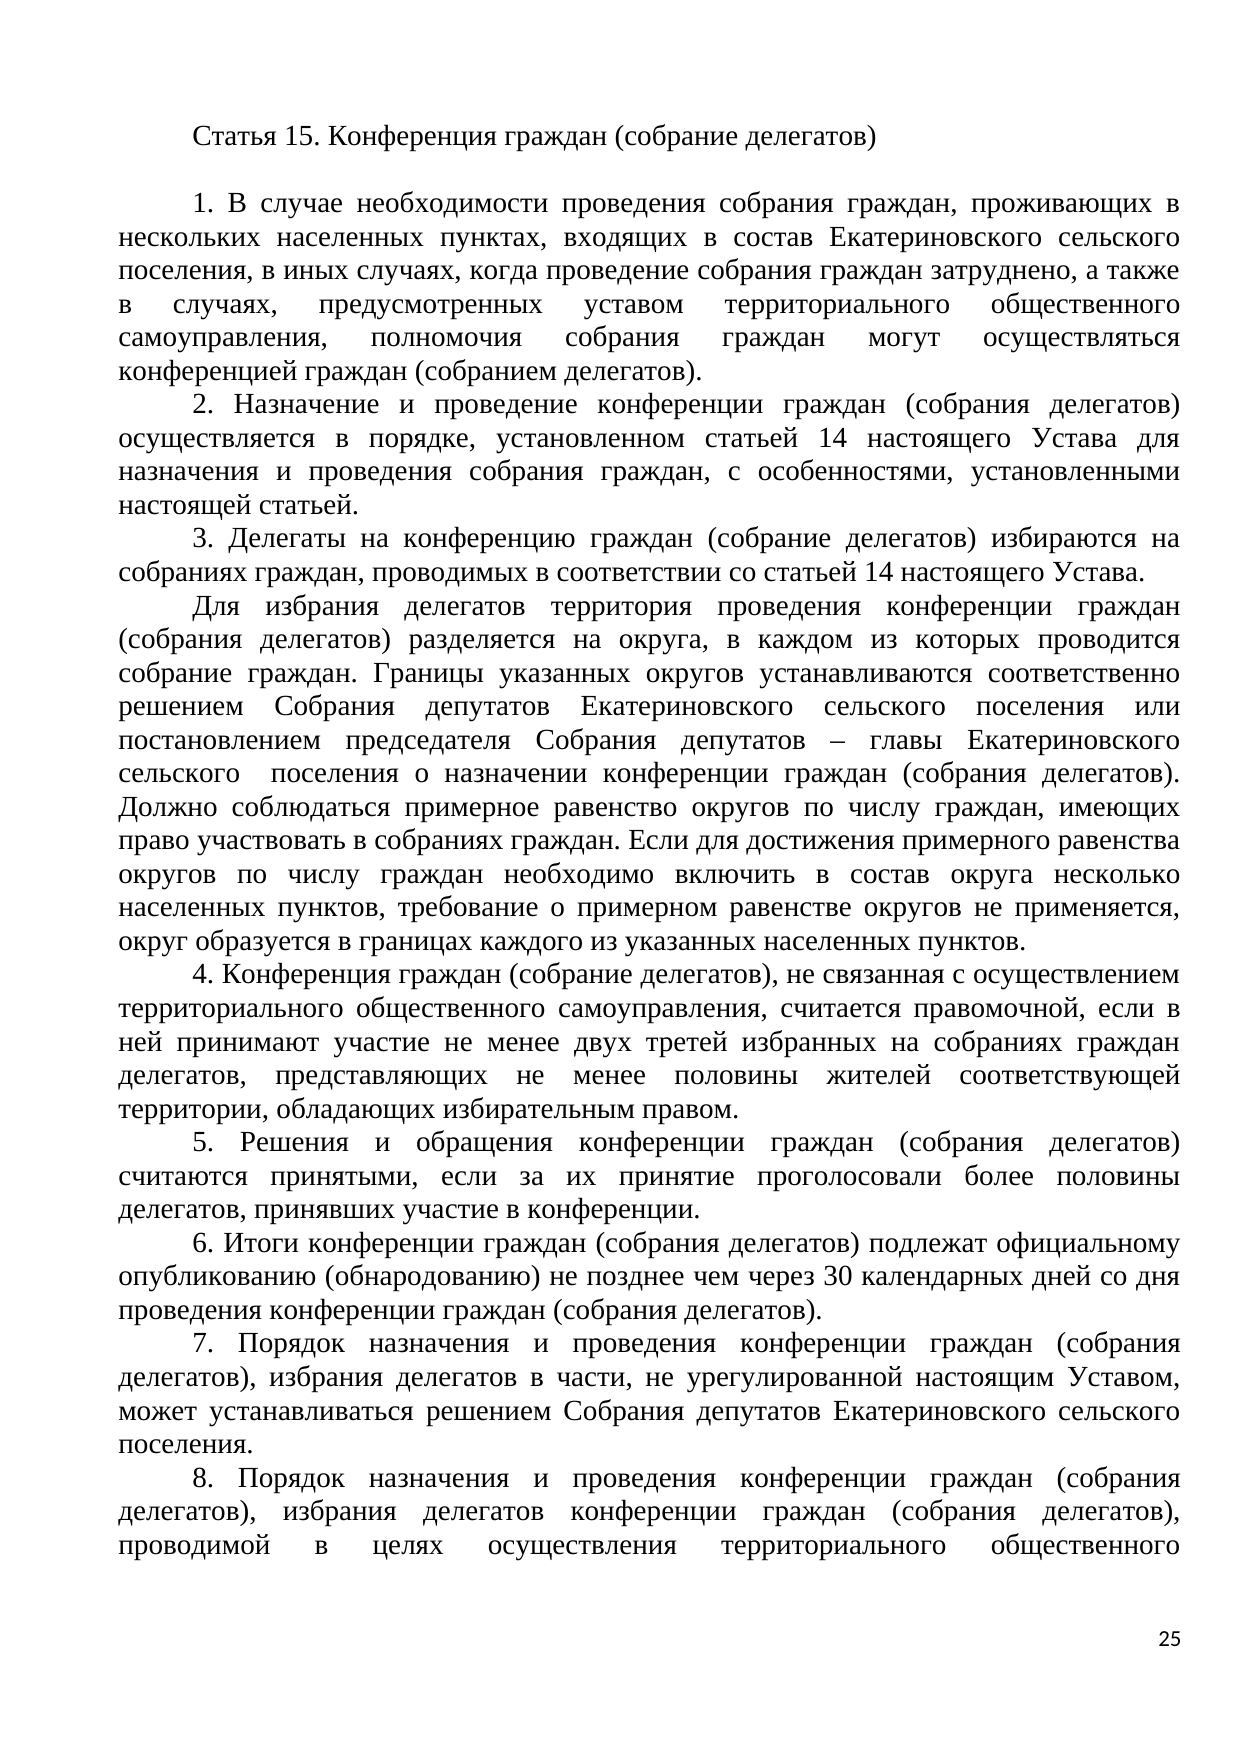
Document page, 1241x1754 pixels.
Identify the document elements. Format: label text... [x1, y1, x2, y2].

text 3. Делегаты на конференцию граждан (собрание делегатов) избираются на собраниях граждан, проводимых в соответствии со статьей 14 настоящего Устава. [118, 521, 1181, 588]
text 4. Конференция граждан (собрание делегатов), не связанная с осуществлением территориального общественного самоуправления, считается правомочной, если в ней принимают участие не менее двух третей избранных на собраниях граждан делегатов, представляющих не менее половины жителей соответствующей территории, обладающих избирательным правом. [118, 957, 1181, 1124]
text 1. В случае необходимости проведения собрания граждан, проживающих в нескольких населенных пунктах, входящих в состав Екатериновского сельского поселения, в иных случаях, когда проведение собрания граждан затруднено, а также в случаях, предусмотренных уставом территориального общественного самоуправления, полномочия собрания граждан могут осуществляться конференцией граждан (собранием делегатов). [118, 185, 1181, 386]
text Для избрания делегатов территория проведения конференции граждан (собрания делегатов) разделяется на округа, в каждом из которых проводится собрание граждан. Границы указанных округов устанавливаются соответственно решением Собрания депутатов Екатериновского сельского поселения или постановлением председателя Собрания депутатов – главы Екатериновского сельского поселения о назначении конференции граждан (собрания делегатов). Должно соблюдаться примерное равенство округов по числу граждан, имеющих право участвовать в собраниях граждан. Если для достижения примерного равенства округов по числу граждан необходимо включить в состав округа несколько населенных пунктов, требование о примерном равенстве округов не применяется, округ образуется в границах каждого из указанных населенных пунктов. [118, 588, 1181, 957]
text 5. Решения и обращения конференции граждан (собрания делегатов) считаются принятыми, если за их принятие проголосовали более половины делегатов, принявших участие в конференции. [118, 1124, 1181, 1225]
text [118, 1460, 1181, 1560]
text 7. Порядок назначения и проведения конференции граждан (собрания делегатов), избрания делегатов в части, не урегулированной настоящим Уставом, может устанавливаться решением Собрания депутатов Екатериновского сельского поселения. [118, 1326, 1181, 1460]
text 2. Назначение и проведение конференции граждан (собрания делегатов) осуществляется в порядке, установленном статьей 14 настоящего Устава для назначения и проведения собрания граждан, с особенностями, установленными настоящей статьей. [118, 386, 1181, 521]
text Статья 15. Конференция граждан (собрание делегатов) [118, 118, 1181, 152]
text 6. Итоги конференции граждан (собрания делегатов) подлежат официальному опубликованию (обнародованию) не позднее чем через 30 календарных дней со дня проведения конференции граждан (собрания делегатов). [118, 1225, 1181, 1326]
